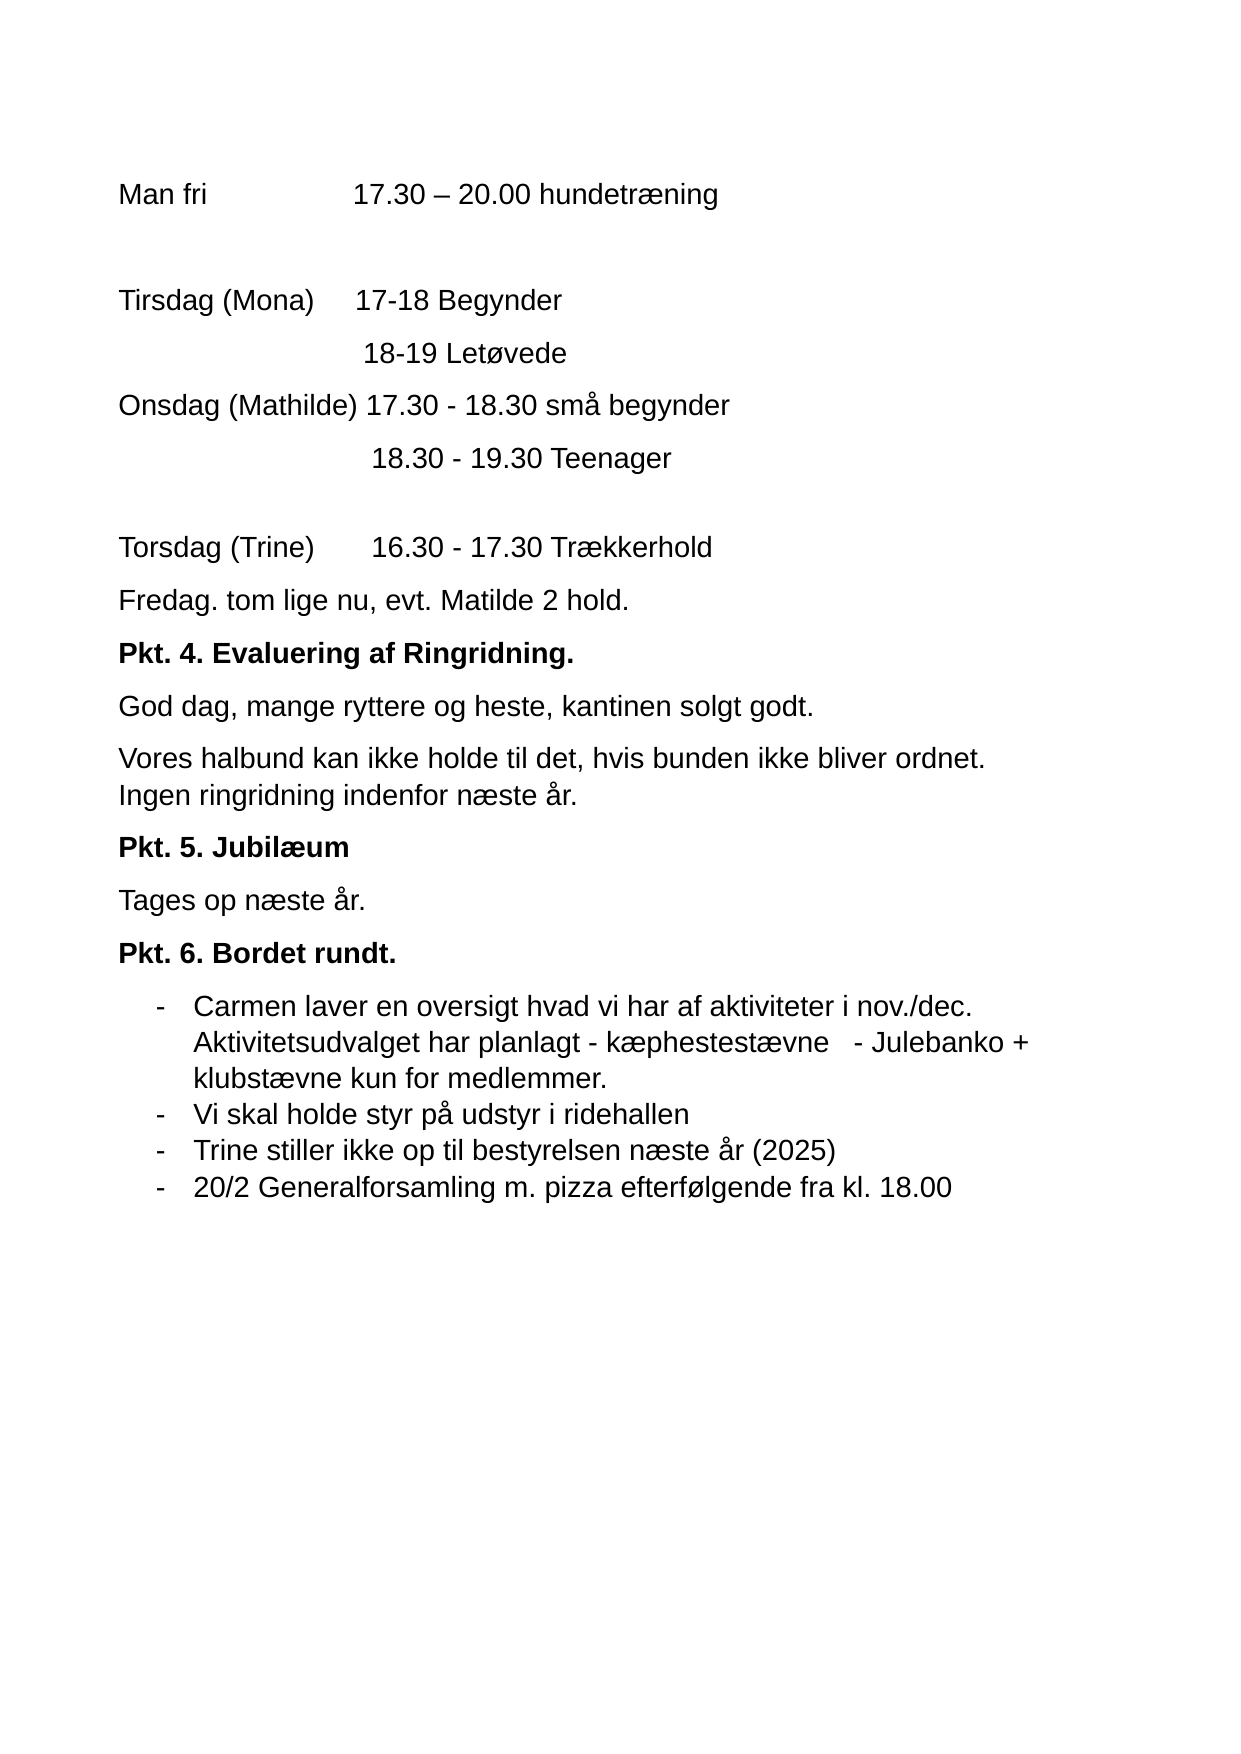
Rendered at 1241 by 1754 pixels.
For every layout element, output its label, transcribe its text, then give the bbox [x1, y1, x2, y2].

list 20/2 Generalforsamling m. pizza efterfølgende fra kl. 18.00 [156, 1169, 1122, 1203]
text God dag, mange ryttere og heste, kantinen solgt godt. [118, 689, 1122, 722]
text Man fri 17.30 – 20.00 hundetræning [118, 177, 1122, 211]
list Trine stiller ikke op til bestyrelsen næste år (2025) [156, 1133, 1122, 1167]
list Carmen laver en oversigt hvad vi har af aktiviteter i nov./dec. Aktivitetsudvalget har planlagt - kæphestestævne - Julebanko + klubstævne kun for medlemmer. [156, 989, 1122, 1095]
text Pkt. 4. Evaluering af Ringridning. [118, 636, 1122, 669]
text Pkt. 6. Bordet rundt. [118, 936, 1122, 969]
text Torsdag (Trine) 16.30 - 17.30 Trækkerhold [118, 530, 1122, 564]
text Fredag. tom lige nu, evt. Matilde 2 hold. [118, 583, 1122, 617]
text Pkt. 5. Jubilæum [118, 830, 1122, 864]
text Vores halbund kan ikke holde til det, hvis bunden ikke bliver ordnet. Ingen ringridning indenfor næste år. [118, 741, 1122, 811]
list 18.30 - 19.30 Teenager [193, 441, 1122, 475]
text Tirsdag (Mona) 17-18 Begynder [118, 283, 1122, 316]
text Onsdag (Mathilde) 17.30 - 18.30 små begynder [118, 388, 1122, 422]
list Vi skal holde styr på udstyr i ridehallen [156, 1097, 1122, 1131]
text Tages op næste år. [118, 883, 1122, 917]
list 18-19 Letøvede [193, 336, 1122, 369]
